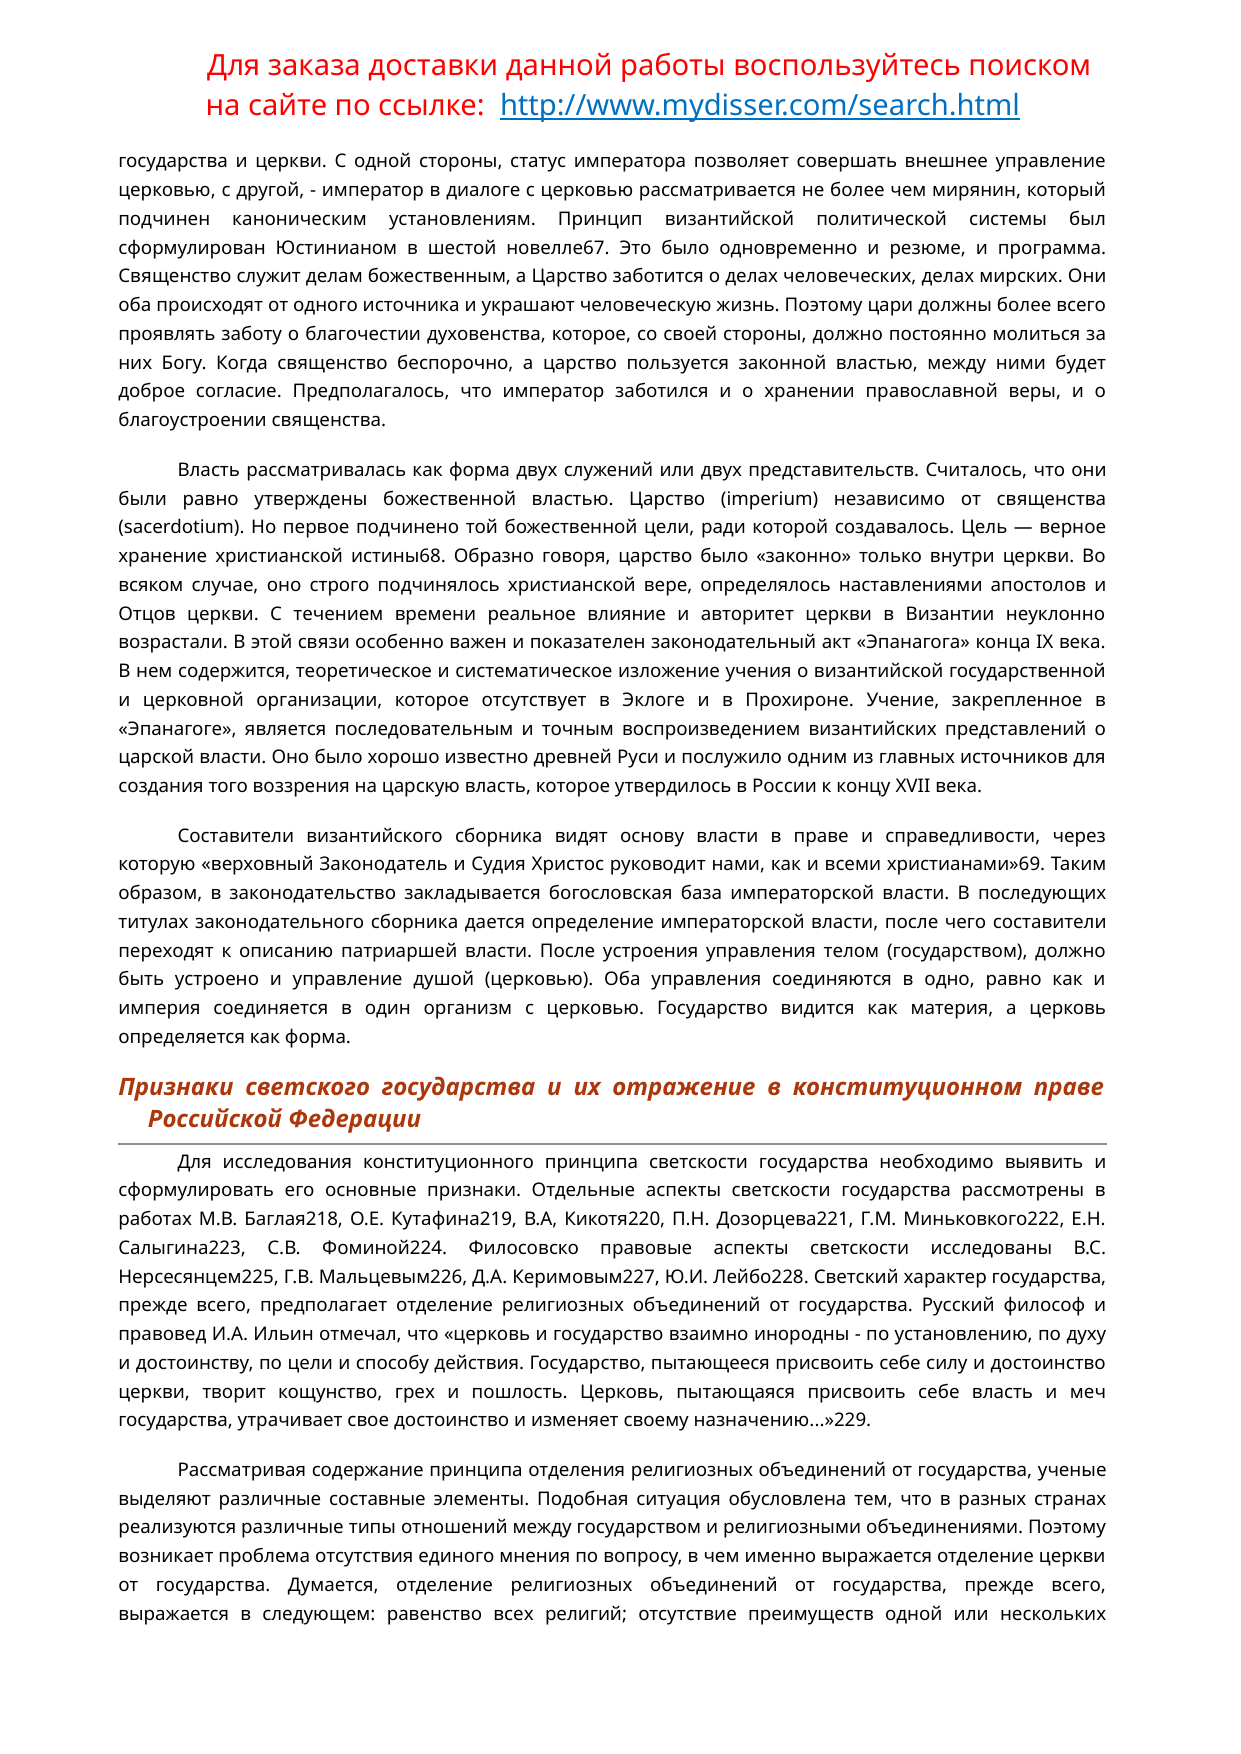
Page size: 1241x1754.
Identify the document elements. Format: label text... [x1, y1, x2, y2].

subtitle Признаки светского государства и их отражение в конституционном праве Российской Федерации [118, 1069, 1107, 1143]
